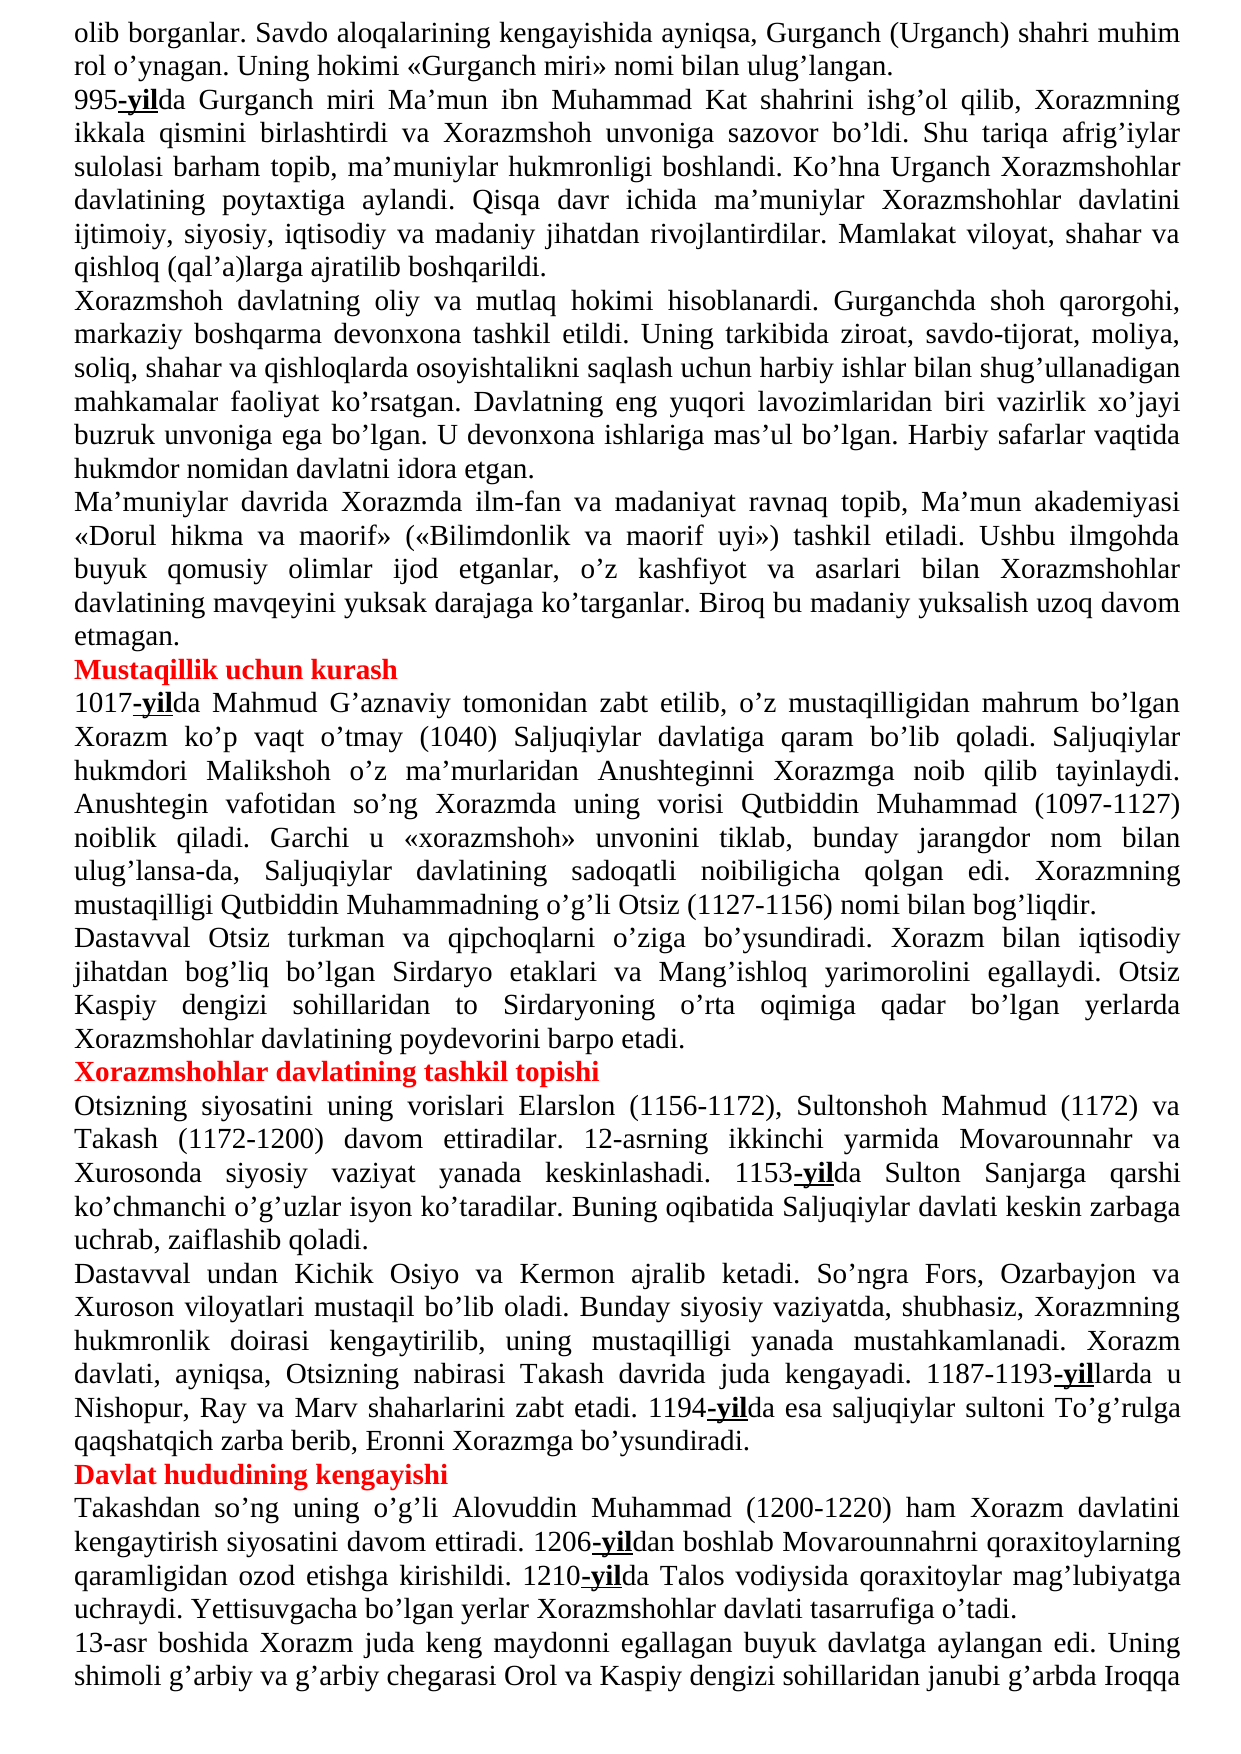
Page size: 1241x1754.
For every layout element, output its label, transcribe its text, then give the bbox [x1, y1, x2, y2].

text Davlat hududining kengayishi [74, 1457, 1181, 1491]
text Xorazmshoh davlatning oliy va mutlaq hokimi hisoblanardi. Gurganchda shoh qarorgohi, markaziy boshqarma devonxona tashkil etildi. Uning tarkibida ziroat, savdo-tijorat, moliya, soliq, shahar va qishloqlarda osoyishtalikni saqlash uchun harbiy ishlar bilan shug’ullanadigan mahkamalar faoliyat ko’rsatgan. Davlatning eng yuqori lavozimlaridan biri vazirlik xo’jayi buzruk unvoniga ega bo’lgan. U devonxona ishlariga mas’ul bo’lgan. Harbiy safarlar vaqtida hukmdor nomidan davlatni idora etgan. [74, 283, 1181, 484]
text Ma’muniylar davrida Xorazmda ilm-fan va madaniyat ravnaq topib, Ma’mun akademiyasi «Dorul hikma va maorif» («Bilimdonlik va maorif uyi») tashkil etiladi. Ushbu ilmgohda buyuk qomusiy olimlar ijod etganlar, o’z kashfiyot va asarlari bilan Xorazmshohlar davlatining mavqeyini yuksak darajaga ko’targanlar. Biroq bu madaniy yuksalish uzoq davom etmagan. [74, 484, 1181, 652]
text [74, 15, 1181, 82]
text Dastavval undan Kichik Osiyo va Kermon ajralib ketadi. So’ngra Fors, Ozarbayjon va Xuroson viloyatlari mustaqil bo’lib oladi. Bunday siyosiy vaziyatda, shubhasiz, Xorazmning hukmronlik doirasi kengaytirilib, uning mustaqilligi yanada mustahkamlanadi. Xorazm davlati, ayniqsa, Otsizning nabirasi Takash davrida juda kengayadi. 1187-1193-yillarda u Nishopur, Ray va Marv shaharlarini zabt etadi. 1194-yilda esa saljuqiylar sultoni To’g’rulga qaqshatqich zarba berib, Eronni Xorazmga bo’ysundiradi. [74, 1256, 1181, 1457]
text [74, 1625, 1181, 1692]
text 1017-yilda Mahmud G’aznaviy tomonidan zabt etilib, o’z mustaqilligidan mahrum bo’lgan Xorazm ko’p vaqt o’tmay (1040) Saljuqiylar davlatiga qaram bo’lib qoladi. Saljuqiylar hukmdori Malikshoh o’z ma’murlaridan Anushteginni Xorazmga noib qilib tayinlaydi. Anushtegin vafotidan so’ng Xorazmda uning vorisi Qutbiddin Muhammad (1097-1127) noiblik qiladi. Garchi u «xorazmshoh» unvonini tiklab, bunday jarangdor nom bilan ulug’lansa-da, Saljuqiylar davlatining sadoqatli noibiligicha qolgan edi. Xorazmning mustaqilligi Qutbiddin Muhammadning o’g’li Otsiz (1127-1156) nomi bilan bog’liqdir. [74, 686, 1181, 920]
text Takashdan so’ng uning o’g’li Alovuddin Muhammad (1200-1220) ham Xorazm davlatini kengaytirish siyosatini davom ettiradi. 1206-yildan boshlab Movarounnahrni qoraxitoylarning qaramligidan ozod etishga kirishildi. 1210-yilda Talos vodiysida qoraxitoylar mag’lubiyatga uchraydi. Yettisuvgacha bo’lgan yerlar Xorazmshohlar davlati tasarrufiga o’tadi. [74, 1491, 1181, 1625]
text Otsizning siyosatini uning vorislari Elarslon (1156-1172), Sultonshoh Mahmud (1172) va Takash (1172-1200) davom ettiradilar. 12-asrning ikkinchi yarmida Movarounnahr va Xurosonda siyosiy vaziyat yanada keskinlashadi. 1153-yilda Sulton Sanjarga qarshi ko’chmanchi o’g’uzlar isyon ko’taradilar. Buning oqibatida Saljuqiylar davlati keskin zarbaga uchrab, zaiflashib qoladi. [74, 1088, 1181, 1256]
text Xorazmshohlar davlatining tashkil topishi [74, 1054, 1181, 1088]
text Dastavval Otsiz turkman va qipchoqlarni o’ziga bo’ysundiradi. Xorazm bilan iqtisodiy jihatdan bog’liq bo’lgan Sirdaryo etaklari va Mang’ishloq yarimorolini egallaydi. Otsiz Kaspiy dengizi sohillaridan to Sirdaryoning o’rta oqimiga qadar bo’lgan yerlarda Xorazmshohlar davlatining poydevorini barpo etadi. [74, 920, 1181, 1054]
text Mustaqillik uchun kurash [74, 652, 1181, 686]
text 995-yilda Gurganch miri Ma’mun ibn Muhammad Kat shahrini ishg’ol qilib, Xorazmning ikkala qismini birlashtirdi va Xorazmshoh unvoniga sazovor bo’ldi. Shu tariqa afrig’iylar sulolasi barham topib, ma’muniylar hukmronligi boshlandi. Ko’hna Urganch Xorazmshohlar davlatining poytaxtiga aylandi. Qisqa davr ichida ma’muniylar Xorazmshohlar davlatini ijtimoiy, siyosiy, iqtisodiy va madaniy jihatdan rivojlantirdilar. Mamlakat viloyat, shahar va qishloq (qal’a)larga ajratilib boshqarildi. [74, 82, 1181, 283]
